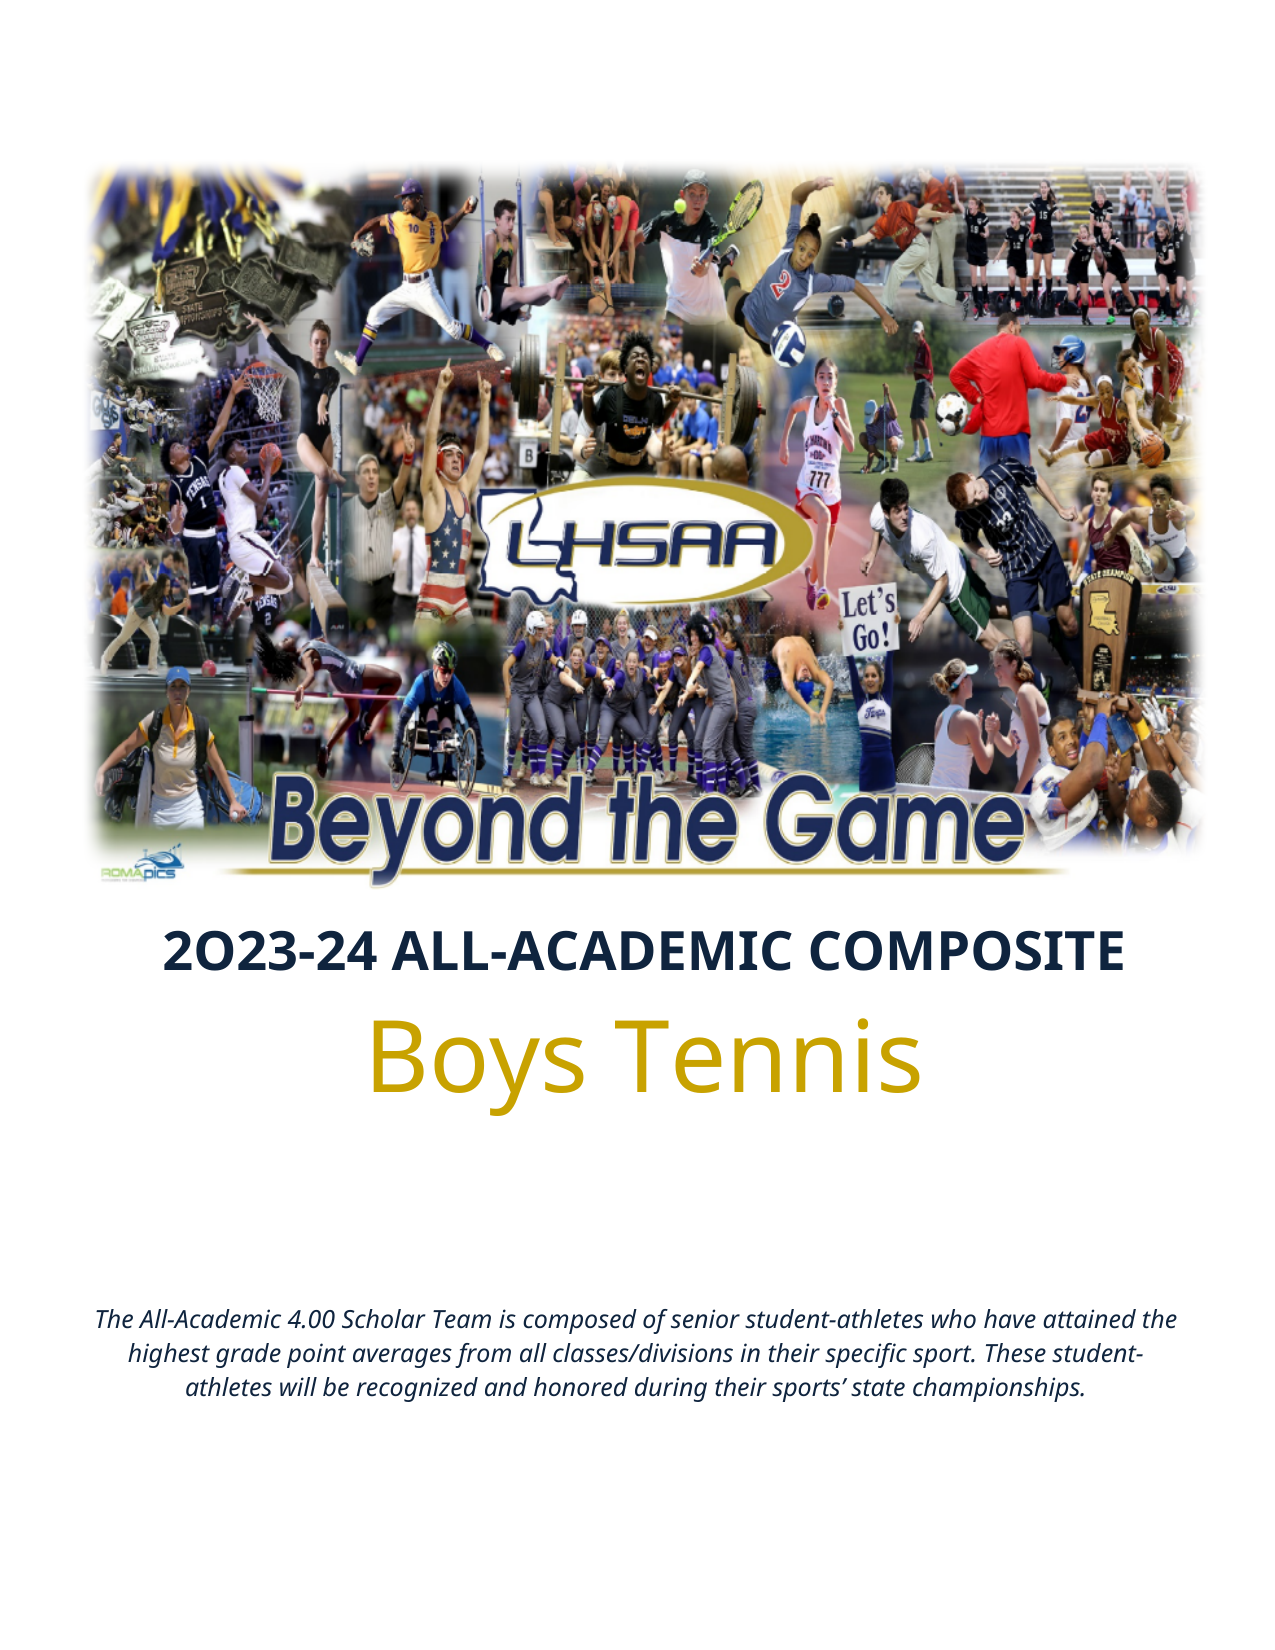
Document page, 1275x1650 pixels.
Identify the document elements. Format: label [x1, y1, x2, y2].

picture [112, 189, 1178, 874]
